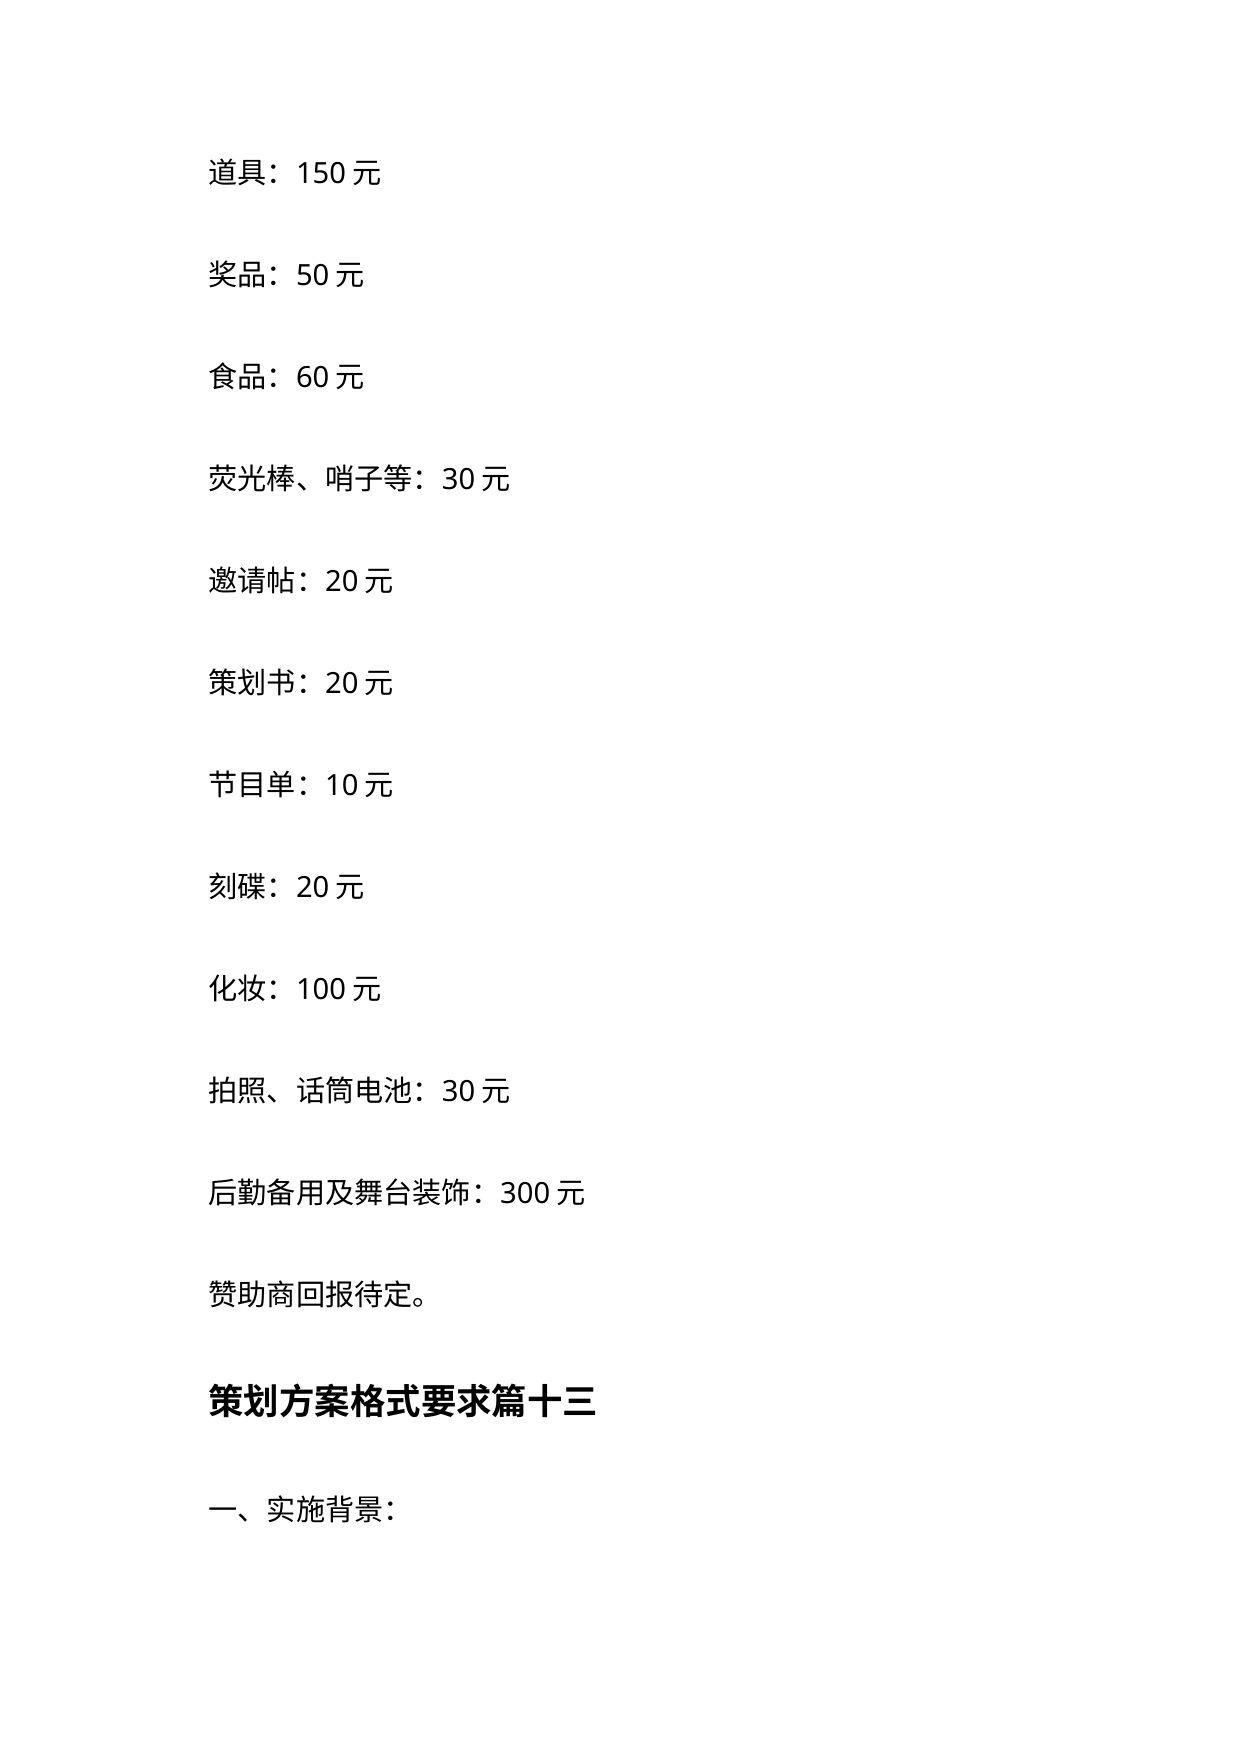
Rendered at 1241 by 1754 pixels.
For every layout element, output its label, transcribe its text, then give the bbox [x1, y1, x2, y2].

text 邀请帖：20元 [150, 558, 1090, 600]
text 策划书：20元 [150, 660, 1090, 702]
text 赞助商回报待定。 [150, 1272, 1090, 1314]
text 一、实施背景： [150, 1487, 1090, 1529]
text 化妆：100元 [150, 966, 1090, 1008]
text 道具：150元 [150, 150, 1090, 192]
text 拍照、话筒电池：30元 [150, 1068, 1090, 1110]
text 食品：60元 [150, 354, 1090, 396]
text 荧光棒、哨子等：30元 [150, 456, 1090, 498]
text 后勤备用及舞台装饰：300元 [150, 1170, 1090, 1212]
text 奖品：50元 [150, 252, 1090, 294]
text 节目单：10元 [150, 762, 1090, 804]
text 策划方案格式要求篇十三 [150, 1373, 1090, 1425]
text 刻碟：20元 [150, 864, 1090, 906]
